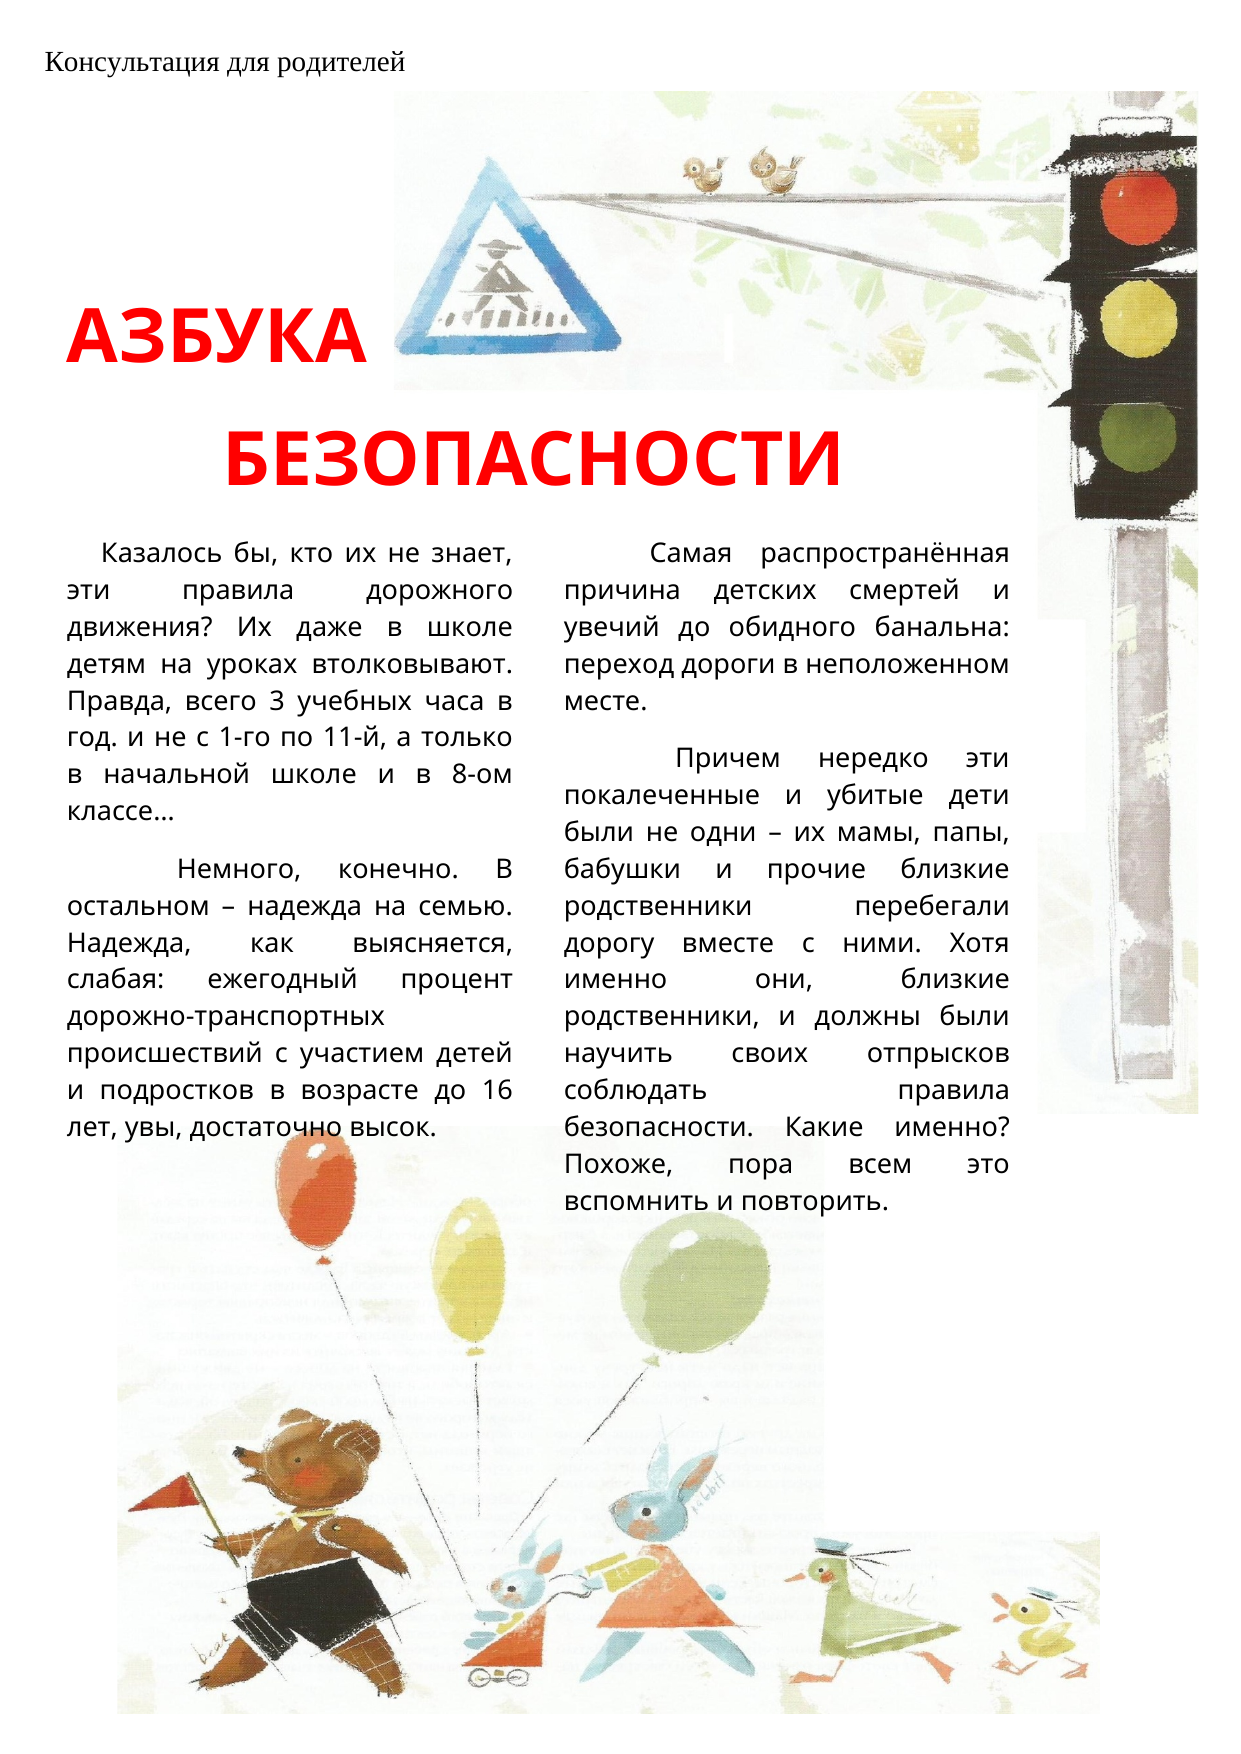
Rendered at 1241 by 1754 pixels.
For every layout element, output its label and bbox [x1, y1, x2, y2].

picture [567, 1126, 575, 1134]
picture [393, 660, 398, 671]
picture [279, 1126, 287, 1134]
picture [985, 1126, 993, 1134]
picture [402, 1126, 410, 1134]
picture [393, 440, 403, 476]
picture [393, 91, 1199, 1114]
picture [209, 1126, 217, 1134]
picture [691, 1126, 699, 1134]
picture [193, 1126, 200, 1134]
picture [612, 1126, 620, 1134]
picture [117, 1126, 1100, 1714]
picture [329, 1126, 337, 1134]
